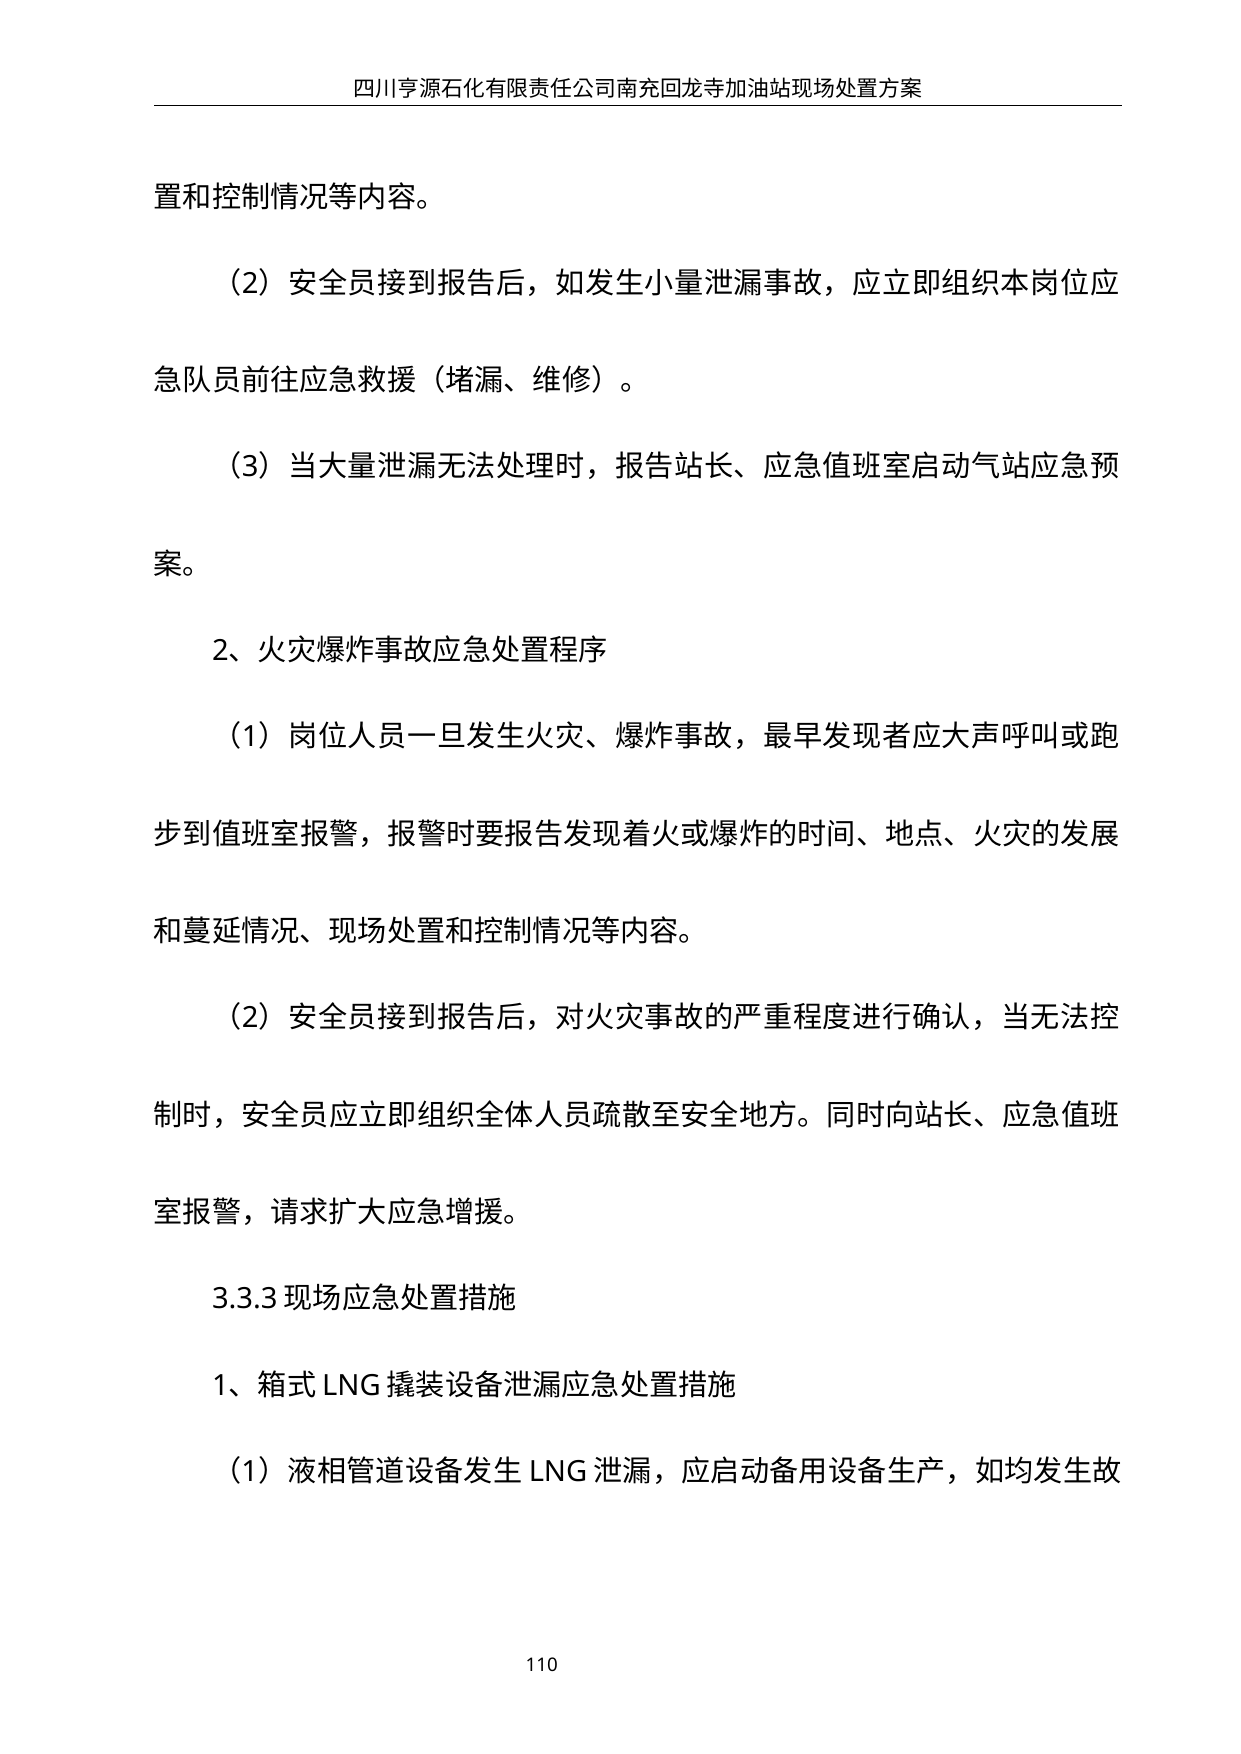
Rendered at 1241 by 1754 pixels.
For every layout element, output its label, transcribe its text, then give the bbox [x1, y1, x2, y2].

text （2）安全员接到报告后，如发生小量泄漏事故，应立即组织本岗位应急队员前往应急救援（堵漏、维修）。 [153, 248, 1122, 411]
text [153, 162, 1122, 227]
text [153, 1436, 1122, 1501]
text 3.3.3现场应急处置措施 [153, 1264, 1122, 1329]
text （2）安全员接到报告后，对火灾事故的严重程度进行确认，当无法控制时，安全员应立即组织全体人员疏散至安全地方。同时向站长、应急值班室报警，请求扩大应急增援。 [153, 983, 1122, 1243]
text 1、箱式LNG撬装设备泄漏应急处置措施 [153, 1350, 1122, 1415]
text （3）当大量泄漏无法处理时，报告站长、应急值班室启动气站应急预案。 [153, 432, 1122, 594]
text （1）岗位人员一旦发生火灾、爆炸事故，最早发现者应大声呼叫或跑步到值班室报警，报警时要报告发现着火或爆炸的时间、地点、火灾的发展和蔓延情况、现场处置和控制情况等内容。 [153, 702, 1122, 962]
text 2、火灾爆炸事故应急处置程序 [153, 615, 1122, 680]
